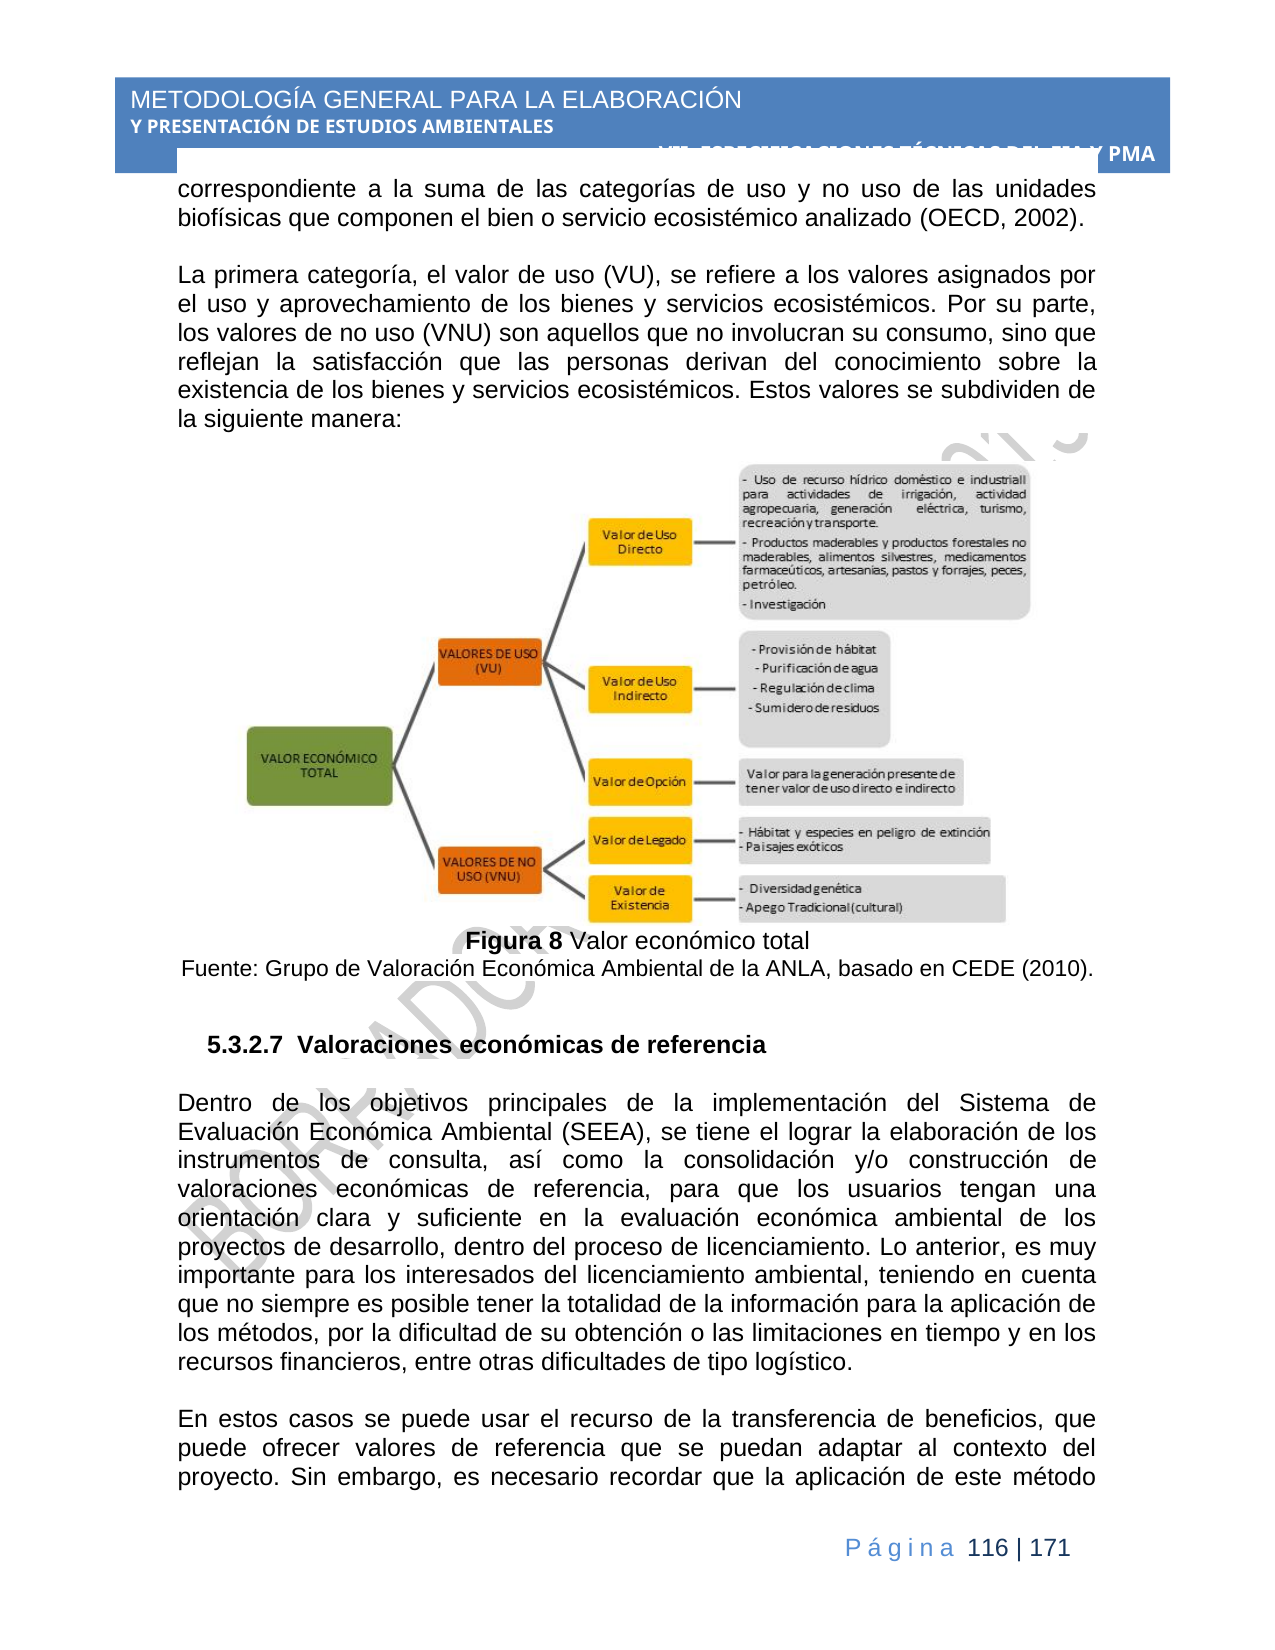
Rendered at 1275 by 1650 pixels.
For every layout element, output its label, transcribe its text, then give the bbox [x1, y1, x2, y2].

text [177, 1404, 1098, 1491]
text La primera categoría, el valor de uso (VU), se refiere a los valores asignados por el uso y aprovechamiento de los bienes y servicios ecosistémicos. Por su parte, los valores de no uso (VNU) son aquellos que no involucran su consumo, sino que reflejan la satisfacción que las personas derivan del conocimiento sobre la existencia de los bienes y servicios ecosistémicos. Estos valores se subdividen de la siguiente manera: [177, 261, 1098, 433]
text Fuente: Grupo de Valoración Económica Ambiental de la ANLA, basado en CEDE (2010). [177, 954, 1098, 981]
text Figura 8 Valor económico total [177, 926, 1098, 954]
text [177, 148, 1098, 232]
text Dentro de los objetivos principales de la implementación del Sistema de Evaluación Económica Ambiental (SEEA), se tiene el lograr la elaboración de los instrumentos de consulta, así como la consolidación y/o construcción de valoraciones económicas de referencia, para que los usuarios tengan una orientación clara y suficiente en la evaluación económica ambiental de los proyectos de desarrollo, dentro del proceso de licenciamiento. Lo anterior, es muy importante para los interesados del licenciamiento ambiental, teniendo en cuenta que no siempre es posible tener la totalidad de la información para la aplicación de los métodos, por la dificultad de su obtención o las limitaciones en tiempo y en los recursos financieros, entre otras dificultades de tipo logístico. [177, 1088, 1098, 1376]
subtitle Valoraciones económicas de referencia [207, 1031, 1098, 1059]
picture [198, 461, 1077, 926]
